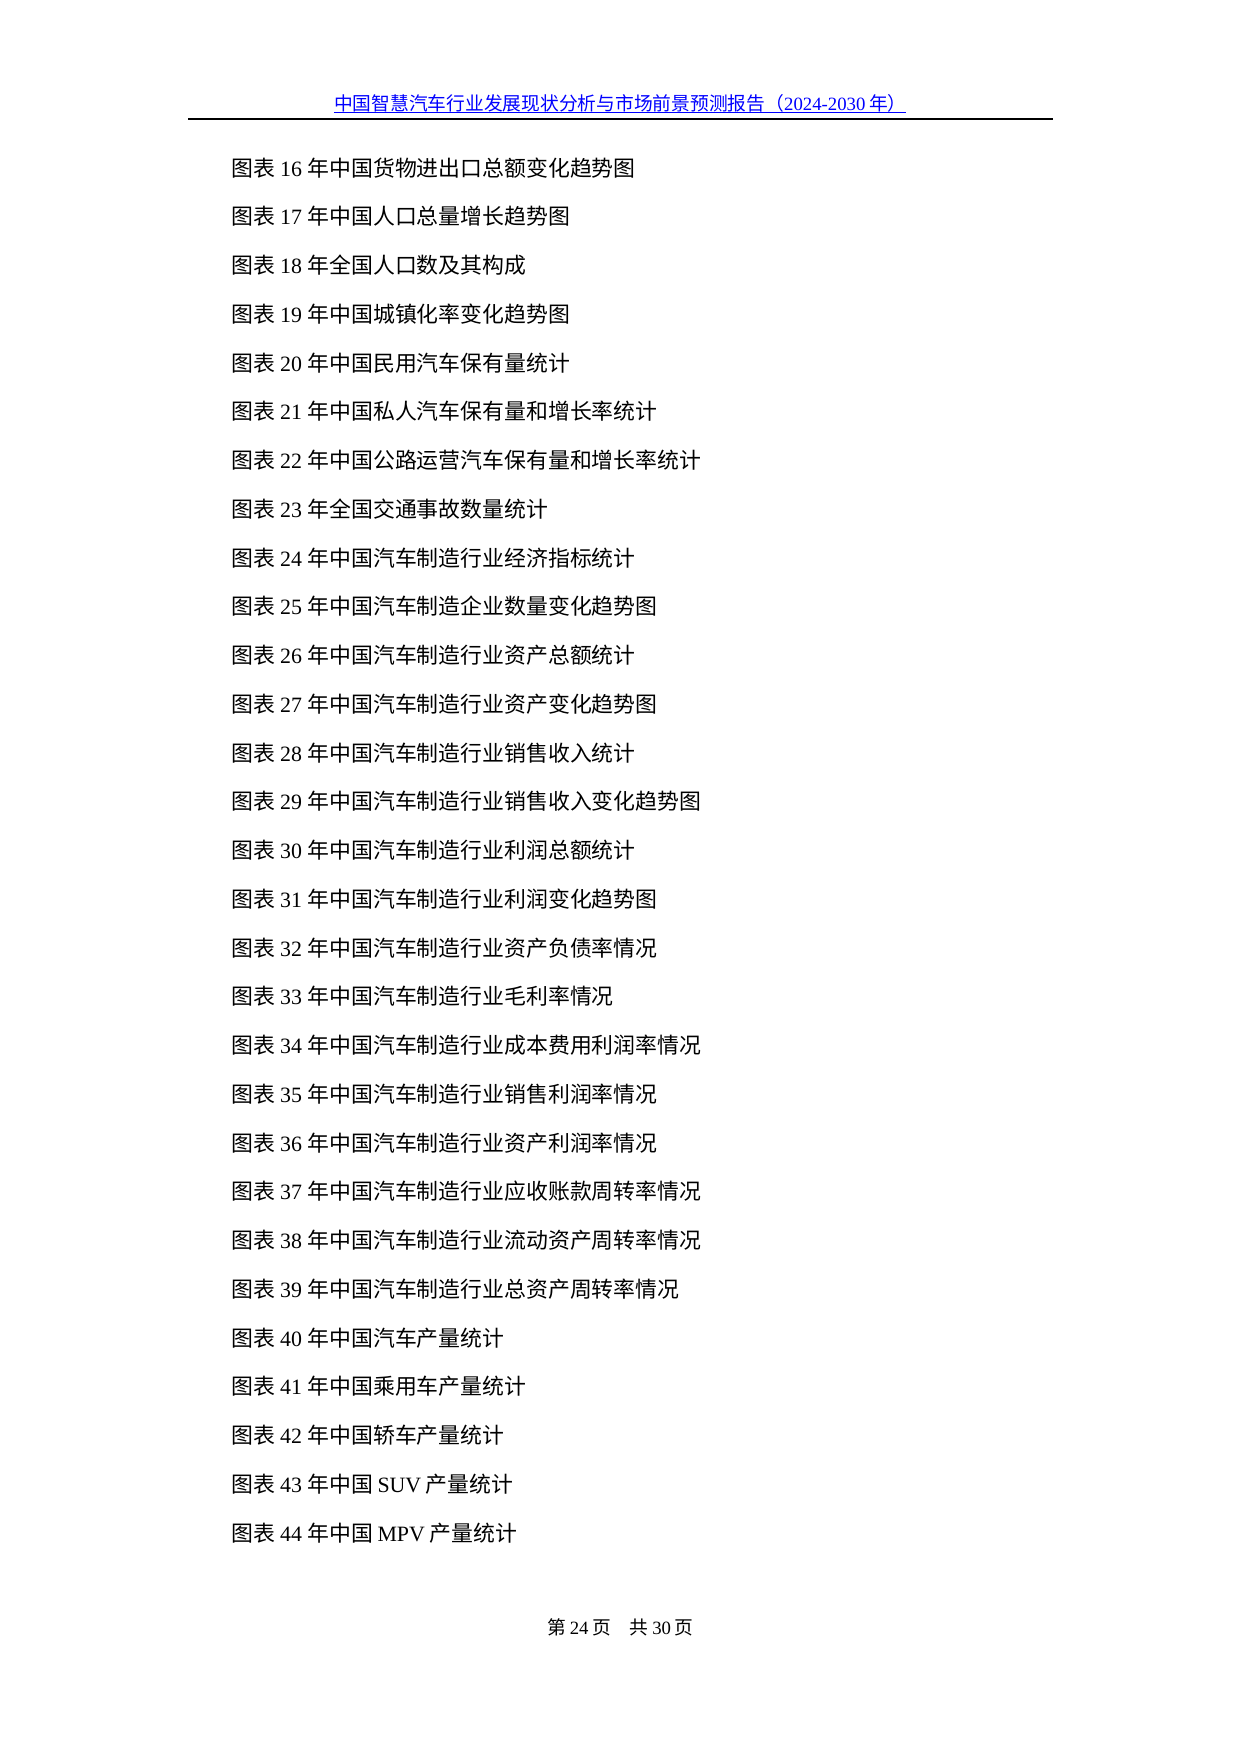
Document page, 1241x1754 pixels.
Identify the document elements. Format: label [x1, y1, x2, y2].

text [187, 150, 1053, 1548]
